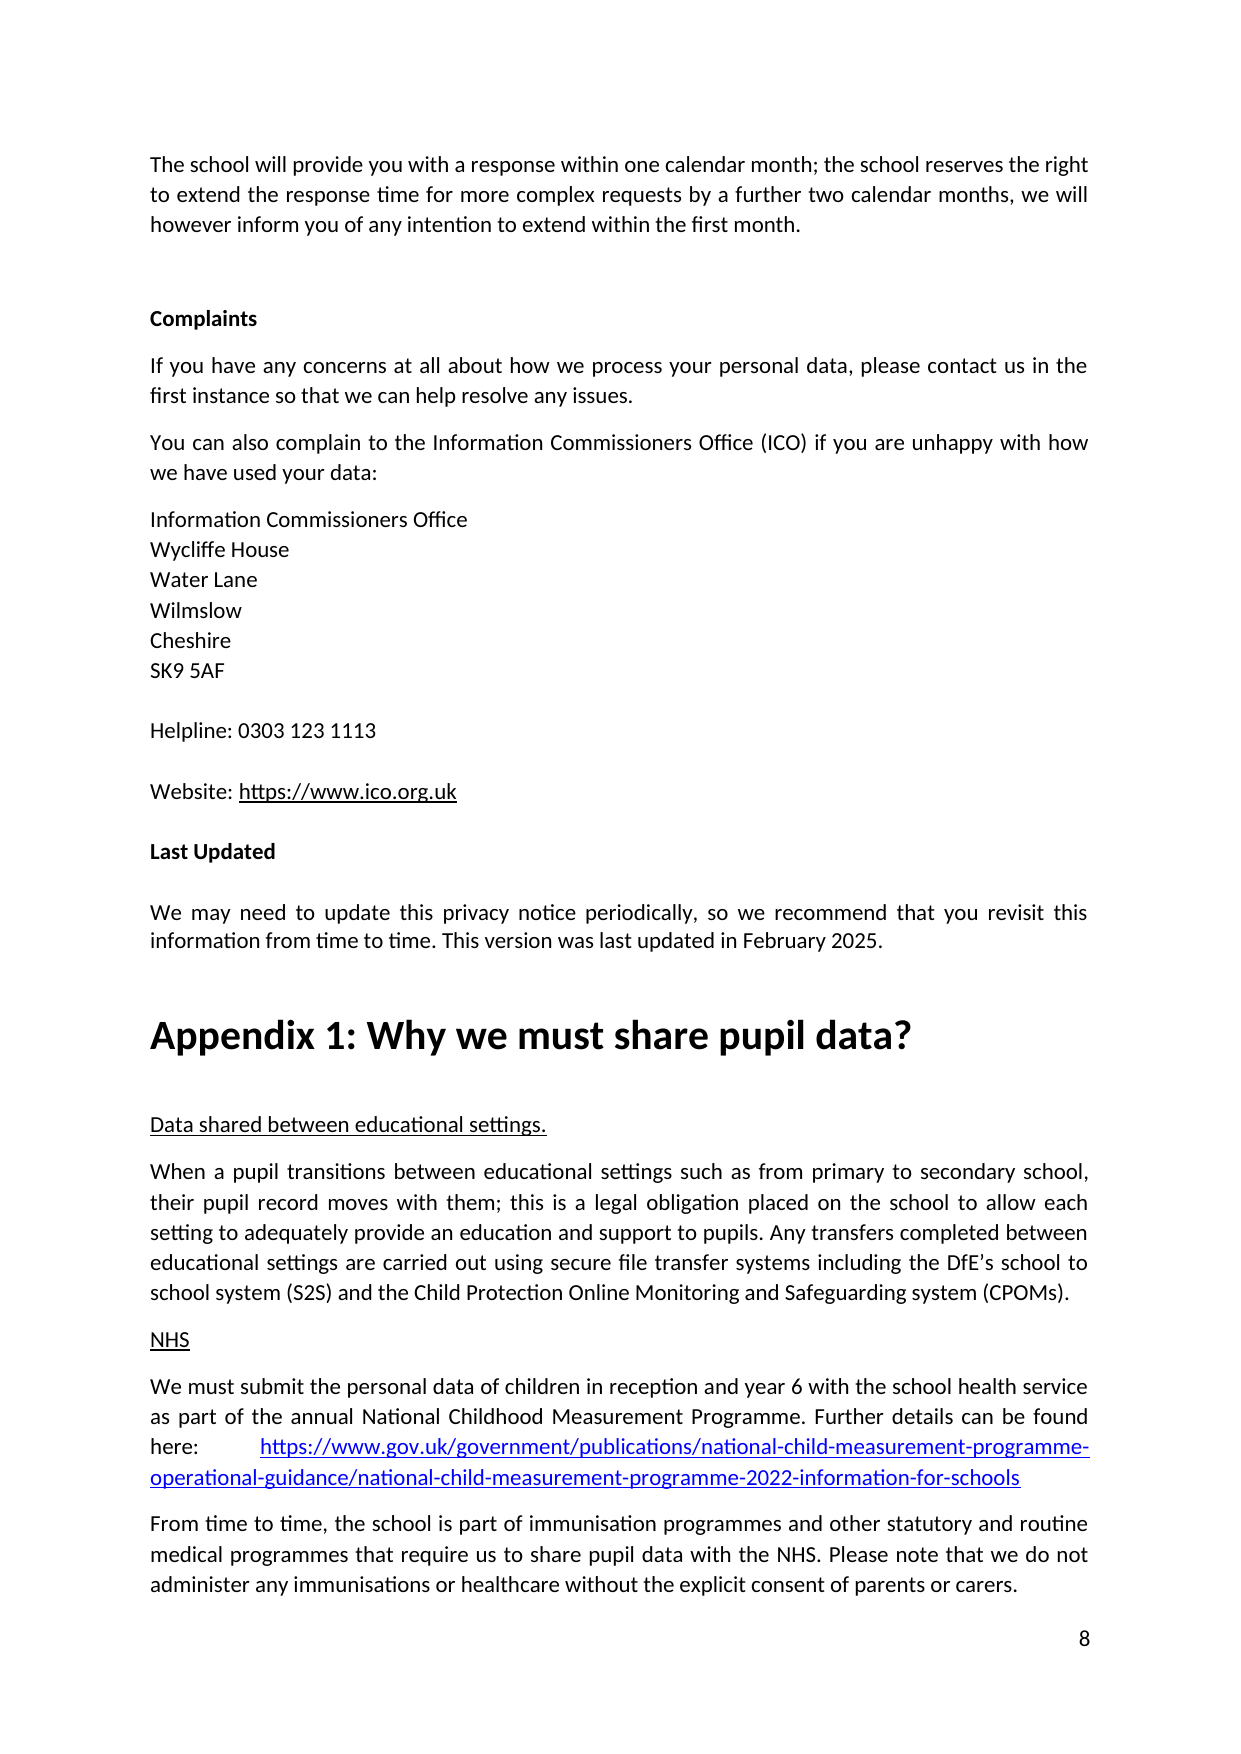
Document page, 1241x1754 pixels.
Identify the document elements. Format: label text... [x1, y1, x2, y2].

text Data shared between educational settings. [150, 1111, 1090, 1139]
text The school will provide you with a response within one calendar month; the school reserves the right to extend the response time for more complex requests by a further two calendar months, we will however inform you of any intention to extend within the first month. [150, 150, 1090, 238]
text Complaints [150, 304, 1090, 332]
text From time to time, the school is part of immunisation programmes and other statutory and routine medical programmes that require us to share pupil data with the NHS. Please note that we do not administer any immunisations or healthcare without the explicit consent of parents or carers. [150, 1509, 1090, 1598]
text Wilmslow [150, 596, 1090, 624]
text Website: https://www.ico.org.uk [150, 777, 1090, 805]
text Information Commissioners Office [150, 505, 1090, 533]
text Wycliffe House [150, 535, 1090, 563]
text Water Lane [150, 566, 1090, 594]
text Helpline: 0303 123 1113 [150, 717, 1090, 745]
text SK9 5AF [150, 656, 1090, 684]
text We must submit the personal data of children in reception and year 6 with the school health service as part of the annual National Childhood Measurement Programme. Further details can be found here: https://www.gov.uk/government/publications/national-child-measurement-programme-operational-guidance/national-child-measurement-programme-2022-information-for-schools [150, 1372, 1090, 1491]
text We may need to update this privacy notice periodically, so we recommend that you revisit this information from time to time. This version was last updated in February 2025. [150, 898, 1090, 954]
text When a pupil transitions between educational settings such as from primary to secondary school, their pupil record moves with them; this is a legal obligation placed on the school to allow each setting to adequately provide an education and support to pupils. Any transfers completed between educational settings are carried out using secure file transfer systems including the DfE’s school to school system (S2S) and the Child Protection Online Monitoring and Safeguarding system (CPOMs). [150, 1157, 1090, 1306]
text Last Updated [150, 837, 1090, 866]
text You can also complain to the Information Commissioners Office (ICO) if you are unhappy with how we have used your data: [150, 428, 1090, 486]
text Appendix 1: Why we must share pupil data? [150, 1009, 1090, 1060]
text If you have any concerns at all about how we process your personal data, please contact us in the first instance so that we can help resolve any issues. [150, 351, 1090, 409]
text NHS [150, 1325, 1090, 1353]
text Cheshire [150, 626, 1090, 654]
